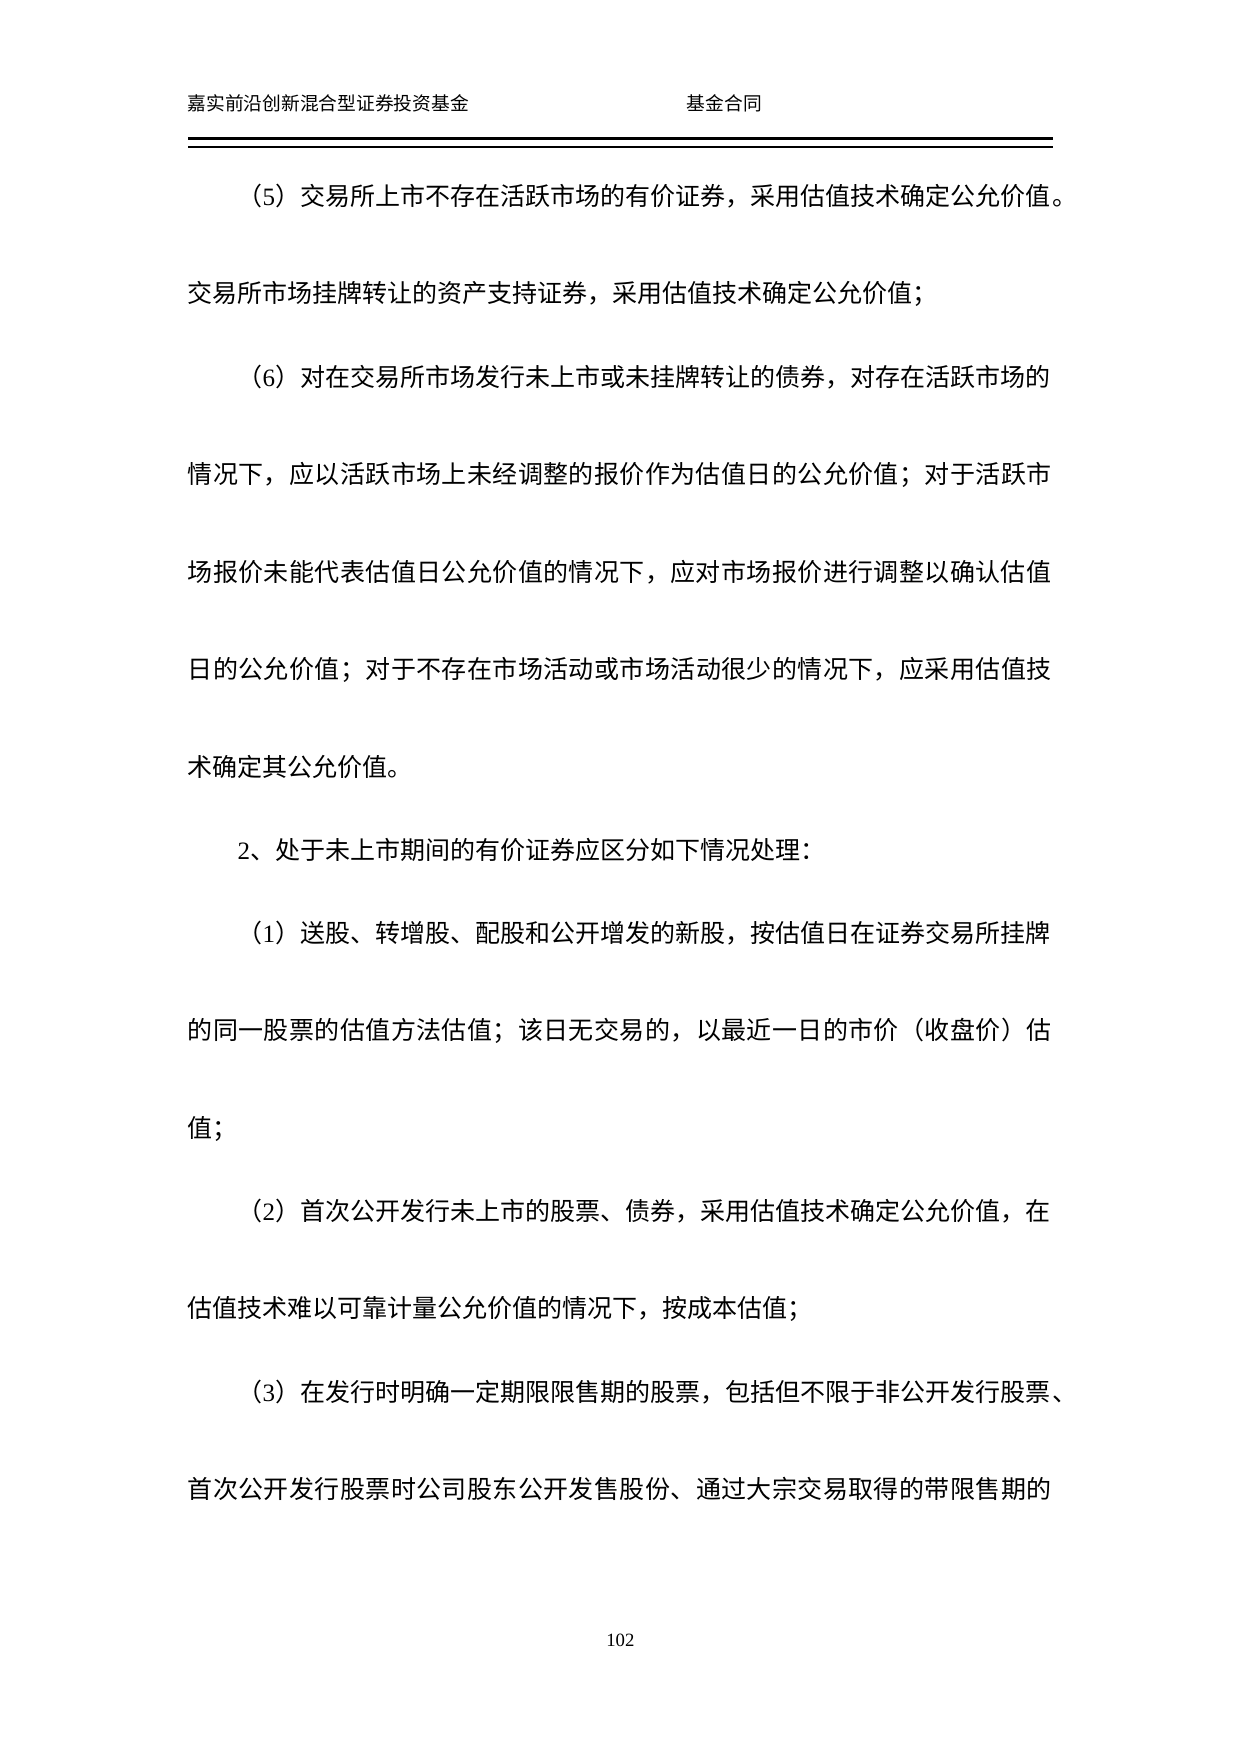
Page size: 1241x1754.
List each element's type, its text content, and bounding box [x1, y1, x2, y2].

text 2、处于未上市期间的有价证券应区分如下情况处理： [187, 816, 1053, 881]
text （1）送股、转增股、配股和公开增发的新股，按估值日在证券交易所挂牌的同一股票的估值方法估值；该日无交易的，以最近一日的市价（收盘价）估值； [187, 899, 1053, 1159]
text （6）对在交易所市场发行未上市或未挂牌转让的债券，对存在活跃市场的情况下，应以活跃市场上未经调整的报价作为估值日的公允价值；对于活跃市场报价未能代表估值日公允价值的情况下，应对市场报价进行调整以确认估值日的公允价值；对于不存在市场活动或市场活动很少的情况下，应采用估值技术确定其公允价值。 [187, 343, 1053, 798]
text （2）首次公开发行未上市的股票、债券，采用估值技术确定公允价值，在估值技术难以可靠计量公允价值的情况下，按成本估值； [187, 1177, 1053, 1339]
text （5）交易所上市不存在活跃市场的有价证券，采用估值技术确定公允价值。交易所市场挂牌转让的资产支持证券，采用估值技术确定公允价值； [187, 162, 1053, 324]
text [187, 1358, 1053, 1520]
